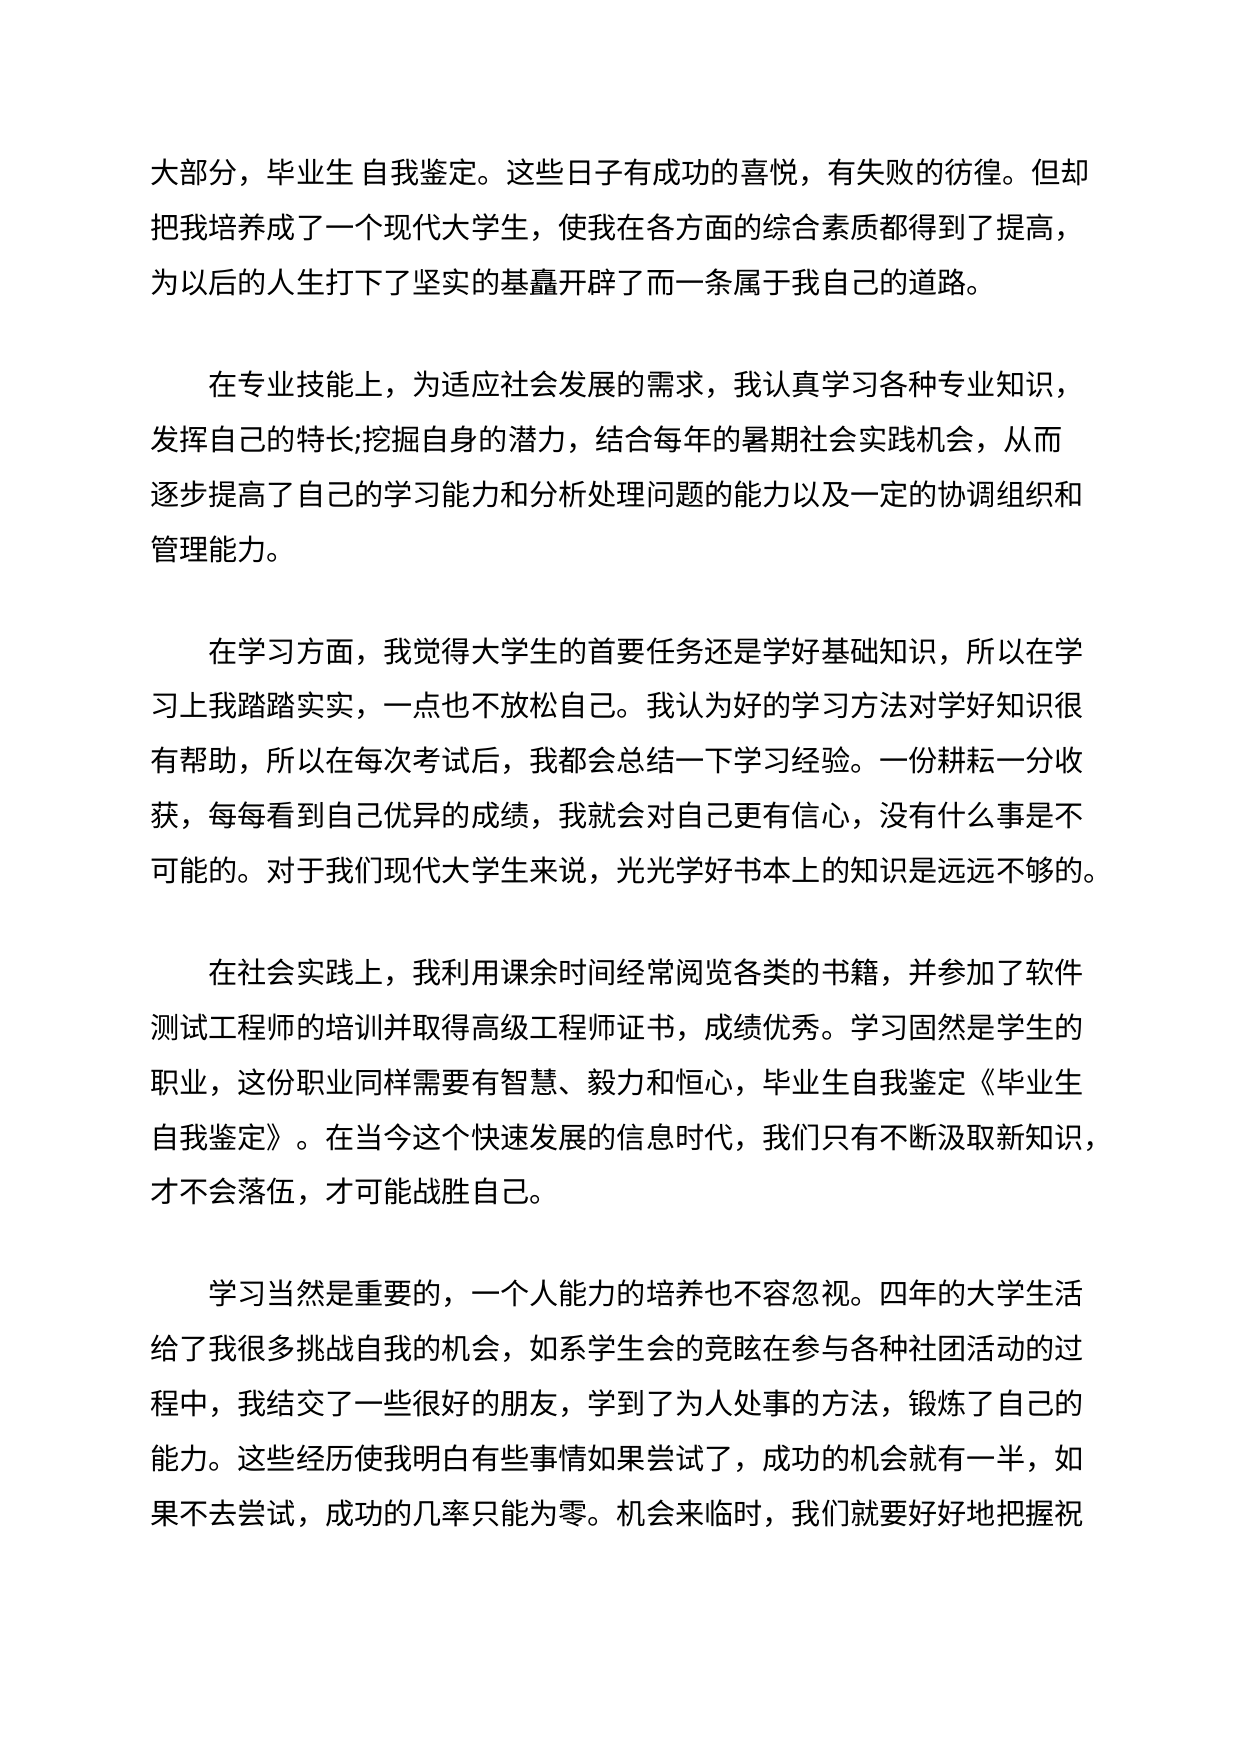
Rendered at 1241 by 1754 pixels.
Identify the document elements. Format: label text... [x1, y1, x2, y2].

text 在学习方面，我觉得大学生的首要任务还是学好基础知识，所以在学习上我踏踏实实，一点也不放松自己。我认为好的学习方法对学好知识很有帮助，所以在每次考试后，我都会总结一下学习经验。一份耕耘一分收获，每每看到自己优异的成绩，我就会对自己更有信心，没有什么事是不可能的。对于我们现代大学生来说，光光学好书本上的知识是远远不够的。 [150, 628, 1090, 890]
text 学习当然是重要的，一个人能力的培养也不容忽视。四年的大学生活给了我很多挑战自我的机会，如系学生会的竞眩在参与各种社团活动的过程中，我结交了一些很好的朋友，学到了为人处事的方法，锻炼了自己的能力。这些经历使我明白有些事情如果尝试了，成功的机会就有一半，如果不去尝试，成功的几率只能为零。机会来临时，我们就要好好地把握祝 [150, 1271, 1090, 1533]
text 在社会实践上，我利用课余时间经常阅览各类的书籍，并参加了软件测试工程师的培训并取得高级工程师证书，成绩优秀。学习固然是学生的职业，这份职业同样需要有智慧、毅力和恒心，毕业生自我鉴定《毕业生 自我鉴定》。在当今这个快速发展的信息时代，我们只有不断汲取新知识，才不会落伍，才可能战胜自己。 [150, 949, 1090, 1211]
text 在专业技能上，为适应社会发展的需求，我认真学习各种专业知识，发挥自己的特长;挖掘自身的潜力，结合每年的暑期社会实践机会，从而逐步提高了自己的学习能力和分析处理问题的能力以及一定的协调组织和管理能力。 [150, 362, 1090, 569]
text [150, 150, 1090, 302]
